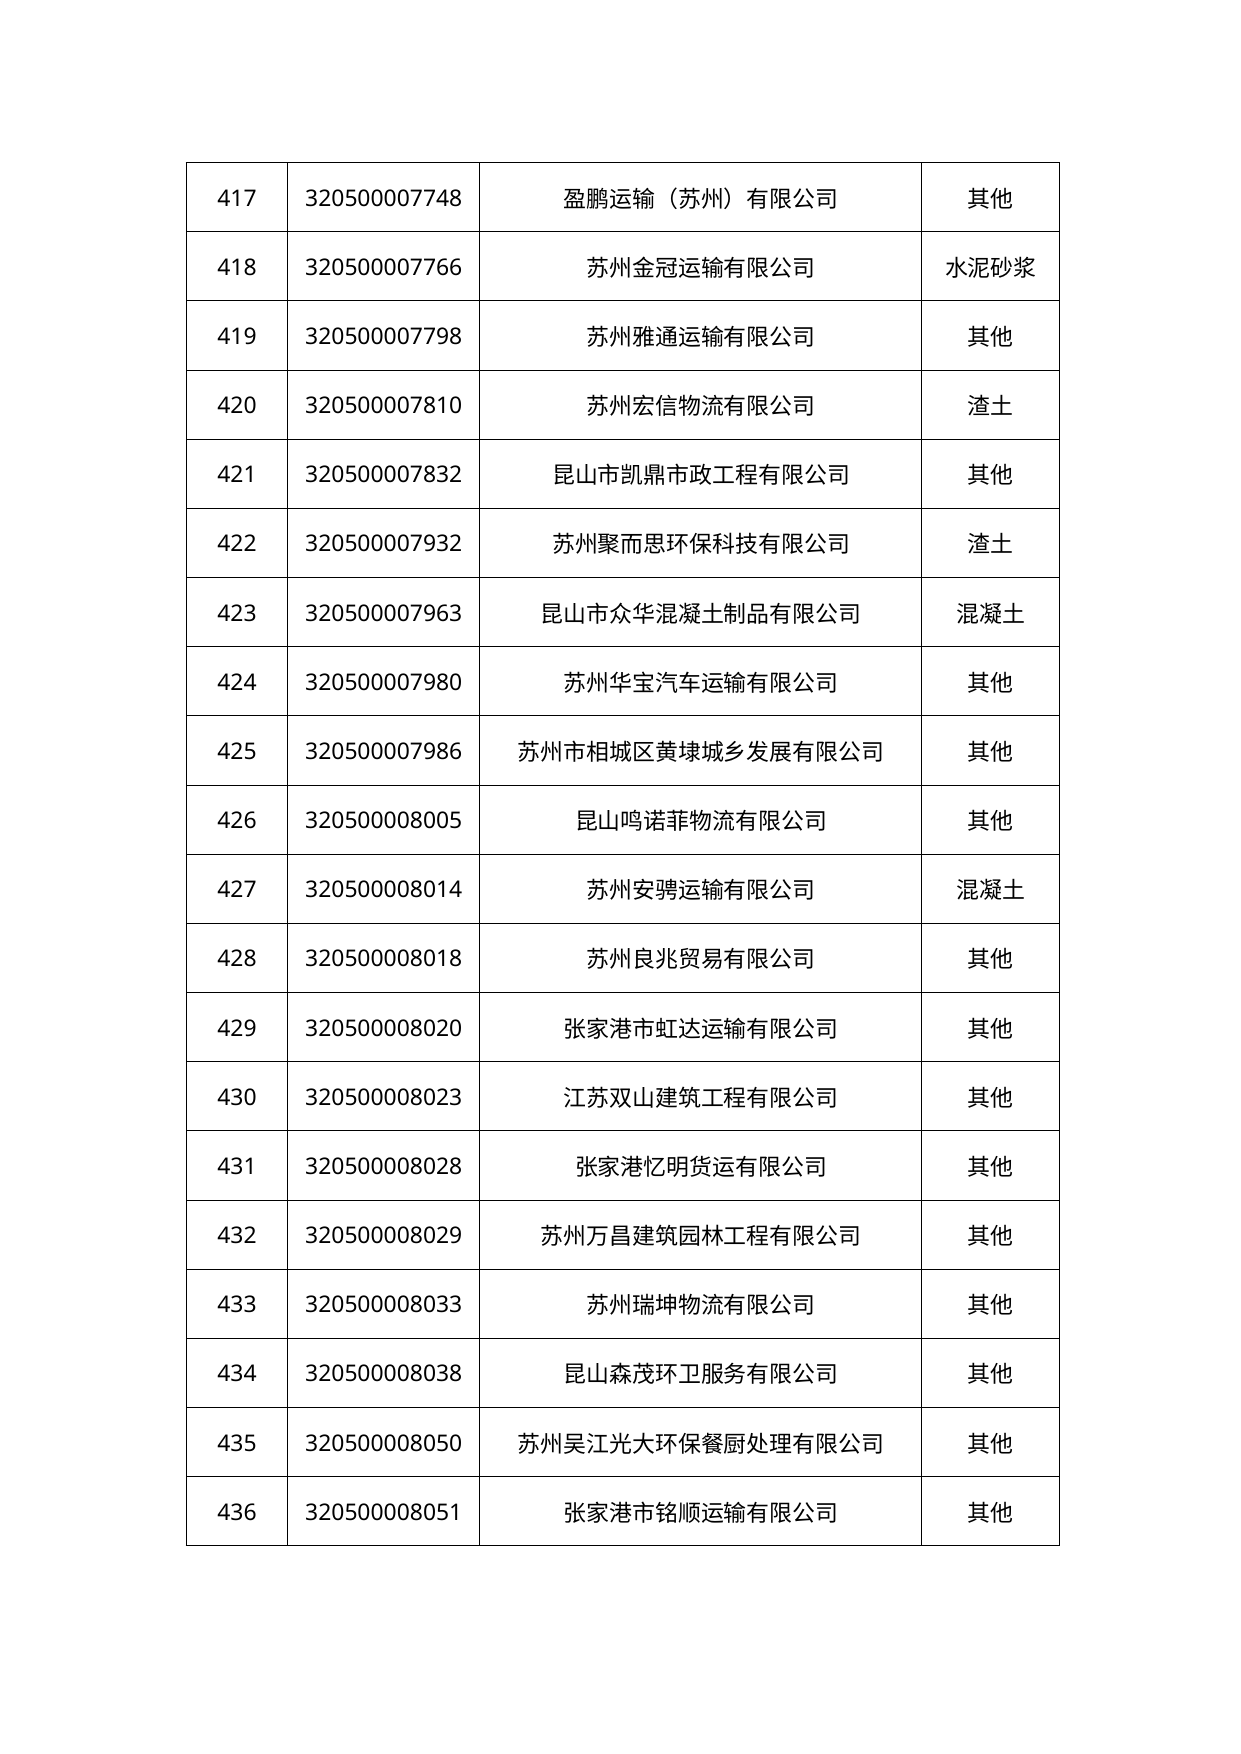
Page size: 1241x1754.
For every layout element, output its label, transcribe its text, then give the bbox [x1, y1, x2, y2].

table_cell 320500007932 [288, 509, 479, 577]
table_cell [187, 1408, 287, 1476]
table_cell 420 [187, 371, 287, 439]
table_cell 昆山市凯鼎市政工程有限公司 [480, 440, 921, 508]
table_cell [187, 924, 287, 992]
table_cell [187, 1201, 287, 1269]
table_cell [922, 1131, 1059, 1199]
table_cell 419 [187, 301, 287, 369]
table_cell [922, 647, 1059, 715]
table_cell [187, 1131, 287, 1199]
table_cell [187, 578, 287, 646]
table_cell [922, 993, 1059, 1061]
table_cell 苏州雅通运输有限公司 [480, 301, 921, 369]
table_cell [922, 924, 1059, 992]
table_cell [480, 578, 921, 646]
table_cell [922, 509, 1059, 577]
table_cell 320500007832 [288, 440, 479, 508]
table_cell 盈鹏运输（苏州）有限公司 [480, 163, 921, 231]
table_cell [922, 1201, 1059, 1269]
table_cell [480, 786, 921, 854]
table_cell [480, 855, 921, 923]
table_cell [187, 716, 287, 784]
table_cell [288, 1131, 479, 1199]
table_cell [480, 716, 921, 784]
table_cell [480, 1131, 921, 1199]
table_cell 417 [187, 163, 287, 231]
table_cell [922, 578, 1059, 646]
table_cell 其他 [922, 163, 1059, 231]
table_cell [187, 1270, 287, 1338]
table_cell 苏州金冠运输有限公司 [480, 232, 921, 300]
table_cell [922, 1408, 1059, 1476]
table_cell 421 [187, 440, 287, 508]
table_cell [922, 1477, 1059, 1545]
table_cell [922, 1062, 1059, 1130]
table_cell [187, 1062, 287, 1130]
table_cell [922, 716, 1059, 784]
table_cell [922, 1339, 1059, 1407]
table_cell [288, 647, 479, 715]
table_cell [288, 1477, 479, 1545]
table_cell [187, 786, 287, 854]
table_cell 苏州聚而思环保科技有限公司 [480, 509, 921, 577]
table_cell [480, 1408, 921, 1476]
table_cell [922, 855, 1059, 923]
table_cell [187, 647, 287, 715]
table_cell 418 [187, 232, 287, 300]
table_cell 320500007810 [288, 371, 479, 439]
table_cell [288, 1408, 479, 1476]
table_cell 其他 [922, 440, 1059, 508]
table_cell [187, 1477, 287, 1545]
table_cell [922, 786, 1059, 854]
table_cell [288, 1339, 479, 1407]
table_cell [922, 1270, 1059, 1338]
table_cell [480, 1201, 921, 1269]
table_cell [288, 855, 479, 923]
table_cell 320500007766 [288, 232, 479, 300]
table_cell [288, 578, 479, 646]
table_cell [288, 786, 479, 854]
table_cell 422 [187, 509, 287, 577]
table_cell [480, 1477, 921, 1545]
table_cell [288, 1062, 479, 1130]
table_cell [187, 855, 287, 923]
table_cell 渣土 [922, 371, 1059, 439]
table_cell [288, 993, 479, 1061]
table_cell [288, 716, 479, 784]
table_cell 320500007748 [288, 163, 479, 231]
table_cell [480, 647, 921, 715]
table_cell 苏州宏信物流有限公司 [480, 371, 921, 439]
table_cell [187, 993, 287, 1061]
table_cell 320500007798 [288, 301, 479, 369]
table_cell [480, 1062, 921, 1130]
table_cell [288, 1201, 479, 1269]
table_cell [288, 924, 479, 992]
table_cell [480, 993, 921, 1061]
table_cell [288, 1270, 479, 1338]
table_cell 其他 [922, 301, 1059, 369]
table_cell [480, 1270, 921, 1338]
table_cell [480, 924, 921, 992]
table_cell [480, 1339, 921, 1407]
table_cell 水泥砂浆 [922, 232, 1059, 300]
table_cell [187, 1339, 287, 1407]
